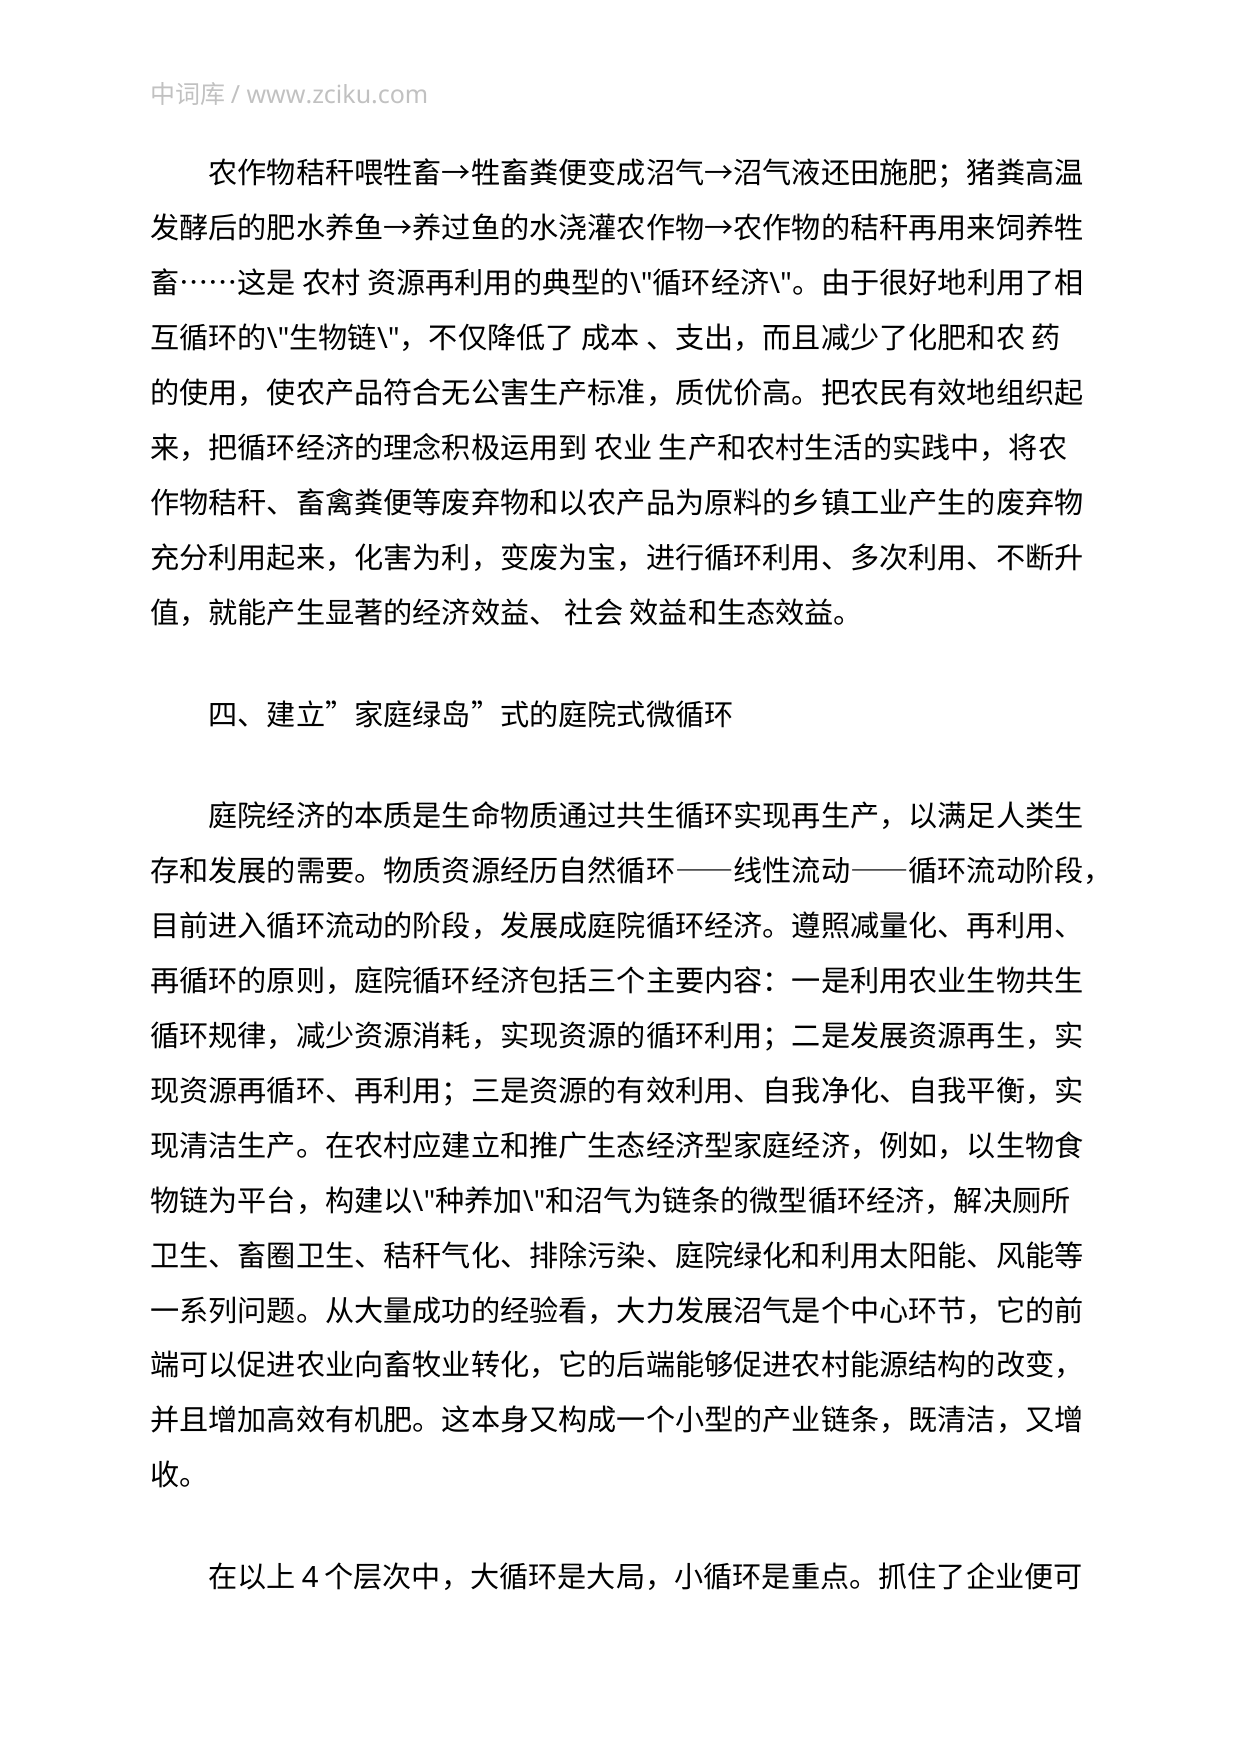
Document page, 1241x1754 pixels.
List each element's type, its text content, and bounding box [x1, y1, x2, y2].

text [150, 1553, 1090, 1596]
text 庭院经济的本质是生命物质通过共生循环实现再生产，以满足人类生存和发展的需要。物质资源经历自然循环——线性流动——循环流动阶段，目前进入循环流动的阶段，发展成庭院循环经济。遵照减量化、再利用、再循环的原则，庭院循环经济包括三个主要内容：一是利用农业生物共生循环规律，减少资源消耗，实现资源的循环利用；二是发展资源再生，实现资源再循环、再利用；三是资源的有效利用、自我净化、自我平衡，实现清洁生产。在农村应建立和推广生态经济型家庭经济，例如，以生物食物链为平台，构建以\"种养加\"和沼气为链条的微型循环经济，解决厕所卫生、畜圈卫生、秸秆气化、排除污染、庭院绿化和利用太阳能、风能等一系列问题。从大量成功的经验看，大力发展沼气是个中心环节，它的前端可以促进农业向畜牧业转化，它的后端能够促进农村能源结构的改变，并且增加高效有机肥。这本身又构成一个小型的产业链条，既清洁，又增收。 [150, 793, 1090, 1494]
text 四、建立”家庭绿岛”式的庭院式微循环 [150, 691, 1090, 733]
text 农作物秸秆喂牲畜→牲畜粪便变成沼气→沼气液还田施肥；猪粪高温发酵后的肥水养鱼→养过鱼的水浇灌农作物→农作物的秸秆再用来饲养牲畜……这是 农村 资源再利用的典型的\"循环经济\"。由于很好地利用了相互循环的\"生物链\"，不仅降低了 成本 、支出，而且减少了化肥和农 药 的使用，使农产品符合无公害生产标准，质优价高。把农民有效地组织起来，把循环经济的理念积极运用到 农业 生产和农村生活的实践中，将农作物秸秆、畜禽粪便等废弃物和以农产品为原料的乡镇工业产生的废弃物充分利用起来，化害为利，变废为宝，进行循环利用、多次利用、不断升值，就能产生显著的经济效益、 社会 效益和生态效益。 [150, 150, 1090, 632]
